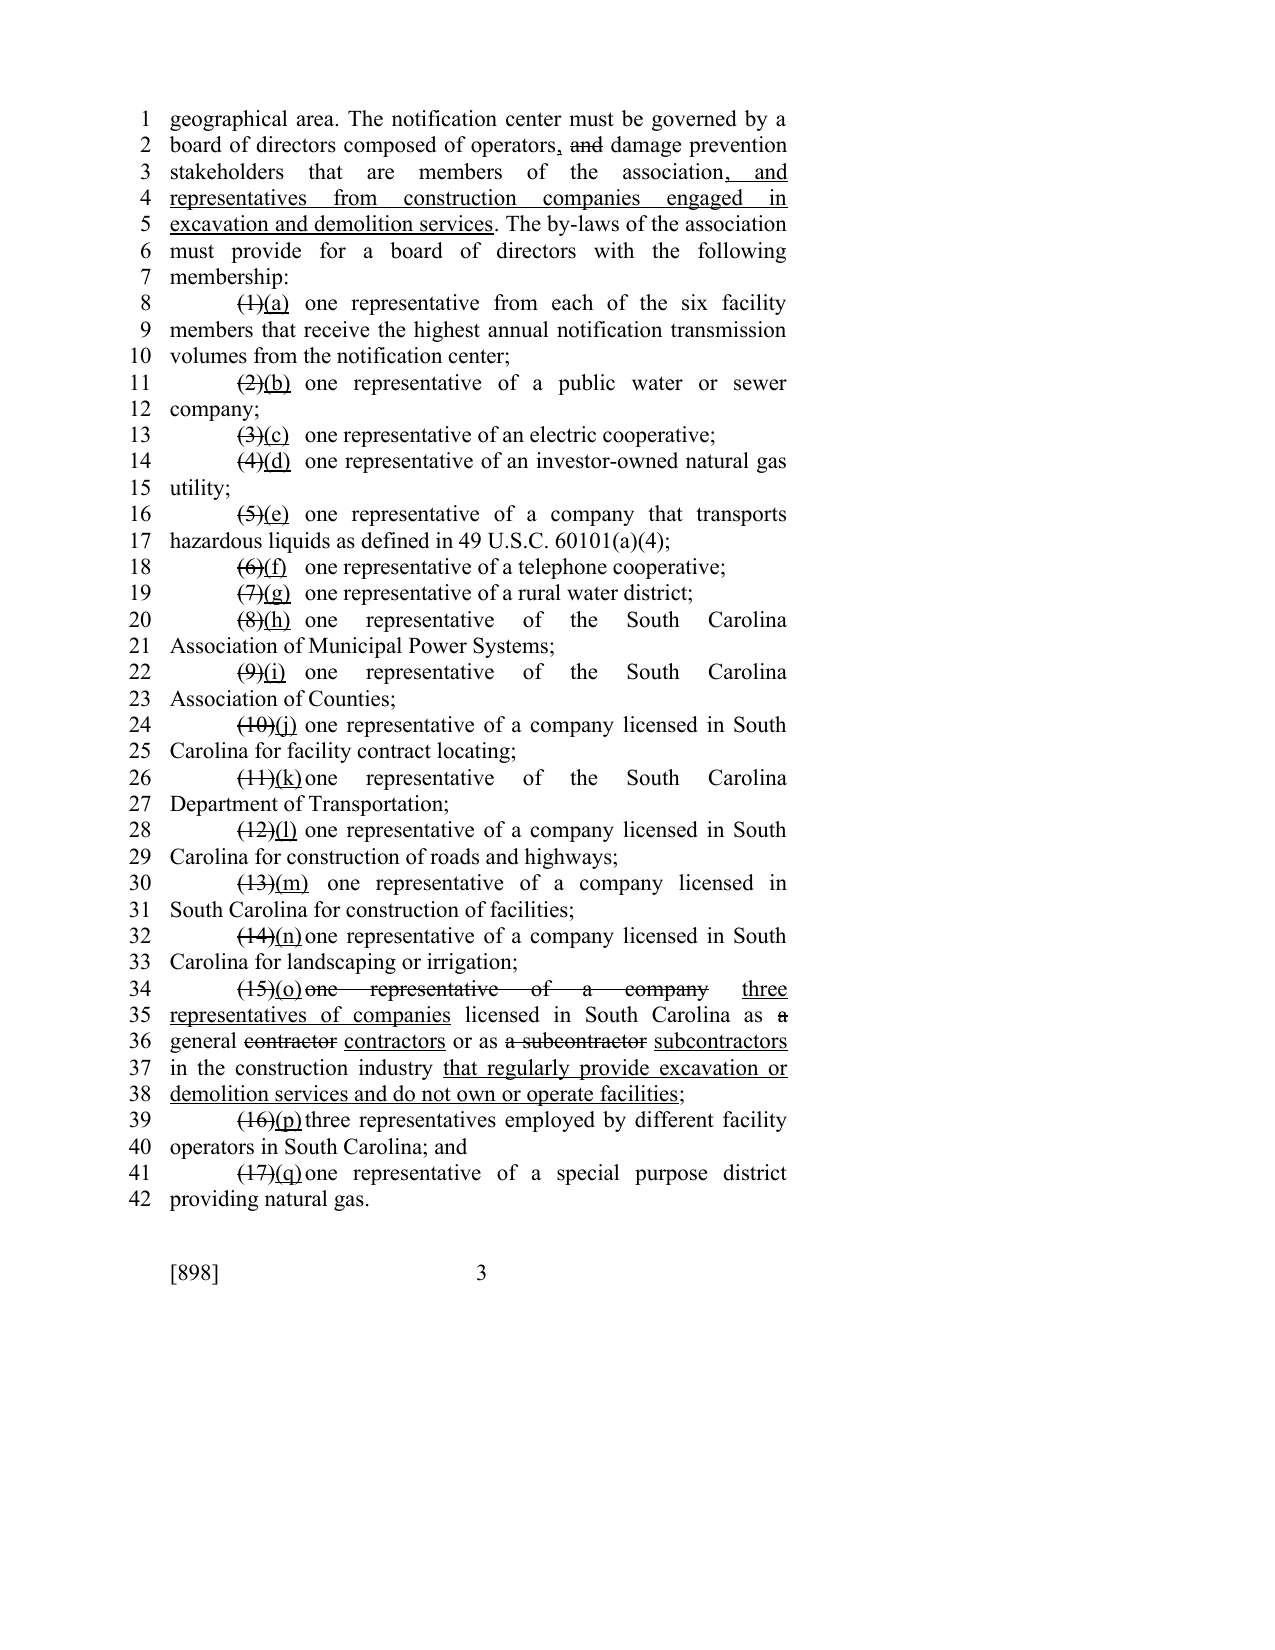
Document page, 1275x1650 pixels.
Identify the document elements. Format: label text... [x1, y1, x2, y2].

text (3)(c) one representative of an electric cooperative; [169, 421, 787, 448]
text (10)(j) one representative of a company licensed in South Carolina for facility contract locating; [169, 711, 787, 764]
text (7)(g) one representative of a rural water district; [169, 579, 787, 606]
text (15)(o) one representative of a company three representatives of companies licensed in South Carolina as a general contractor contractors or as a subcontractor subcontractors in the construction industry that regularly provide excavation or demolition services and do not own or operate facilities; [169, 975, 787, 1106]
text (9)(i) one representative of the South Carolina Association of Counties; [169, 658, 787, 711]
text (13)(m) one representative of a company licensed in South Carolina for construction of facilities; [169, 869, 787, 922]
text (2)(b) one representative of a public water or sewer company; [169, 368, 787, 421]
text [169, 105, 787, 207]
text (6)(f) one representative of a telephone cooperative; [169, 553, 787, 579]
text (17)(q) one representative of a special purpose district providing natural gas. [169, 1159, 787, 1212]
text (8)(h) one representative of the South Carolina Association of Municipal Power Systems; [169, 606, 787, 658]
text (14)(n) one representative of a company licensed in South Carolina for landscaping or irrigation; [169, 922, 787, 975]
text (12)(l) one representative of a company licensed in South Carolina for construction of roads and highways; [169, 817, 787, 869]
text (4)(d) one representative of an investor-owned natural gas utility; [169, 448, 787, 500]
text (5)(e) one representative of a company that transports hazardous liquids as defined in 49 U.S.C. 60101(a)(4); [169, 500, 787, 553]
text (1)(a) one representative from each of the six facility members that receive the highest annual notification transmission volumes from the notification center; [169, 289, 787, 368]
text (11)(k) one representative of the South Carolina Department of Transportation; [169, 764, 787, 817]
text (16)(p) three representatives employed by different facility operators in South Carolina; and [169, 1106, 787, 1159]
